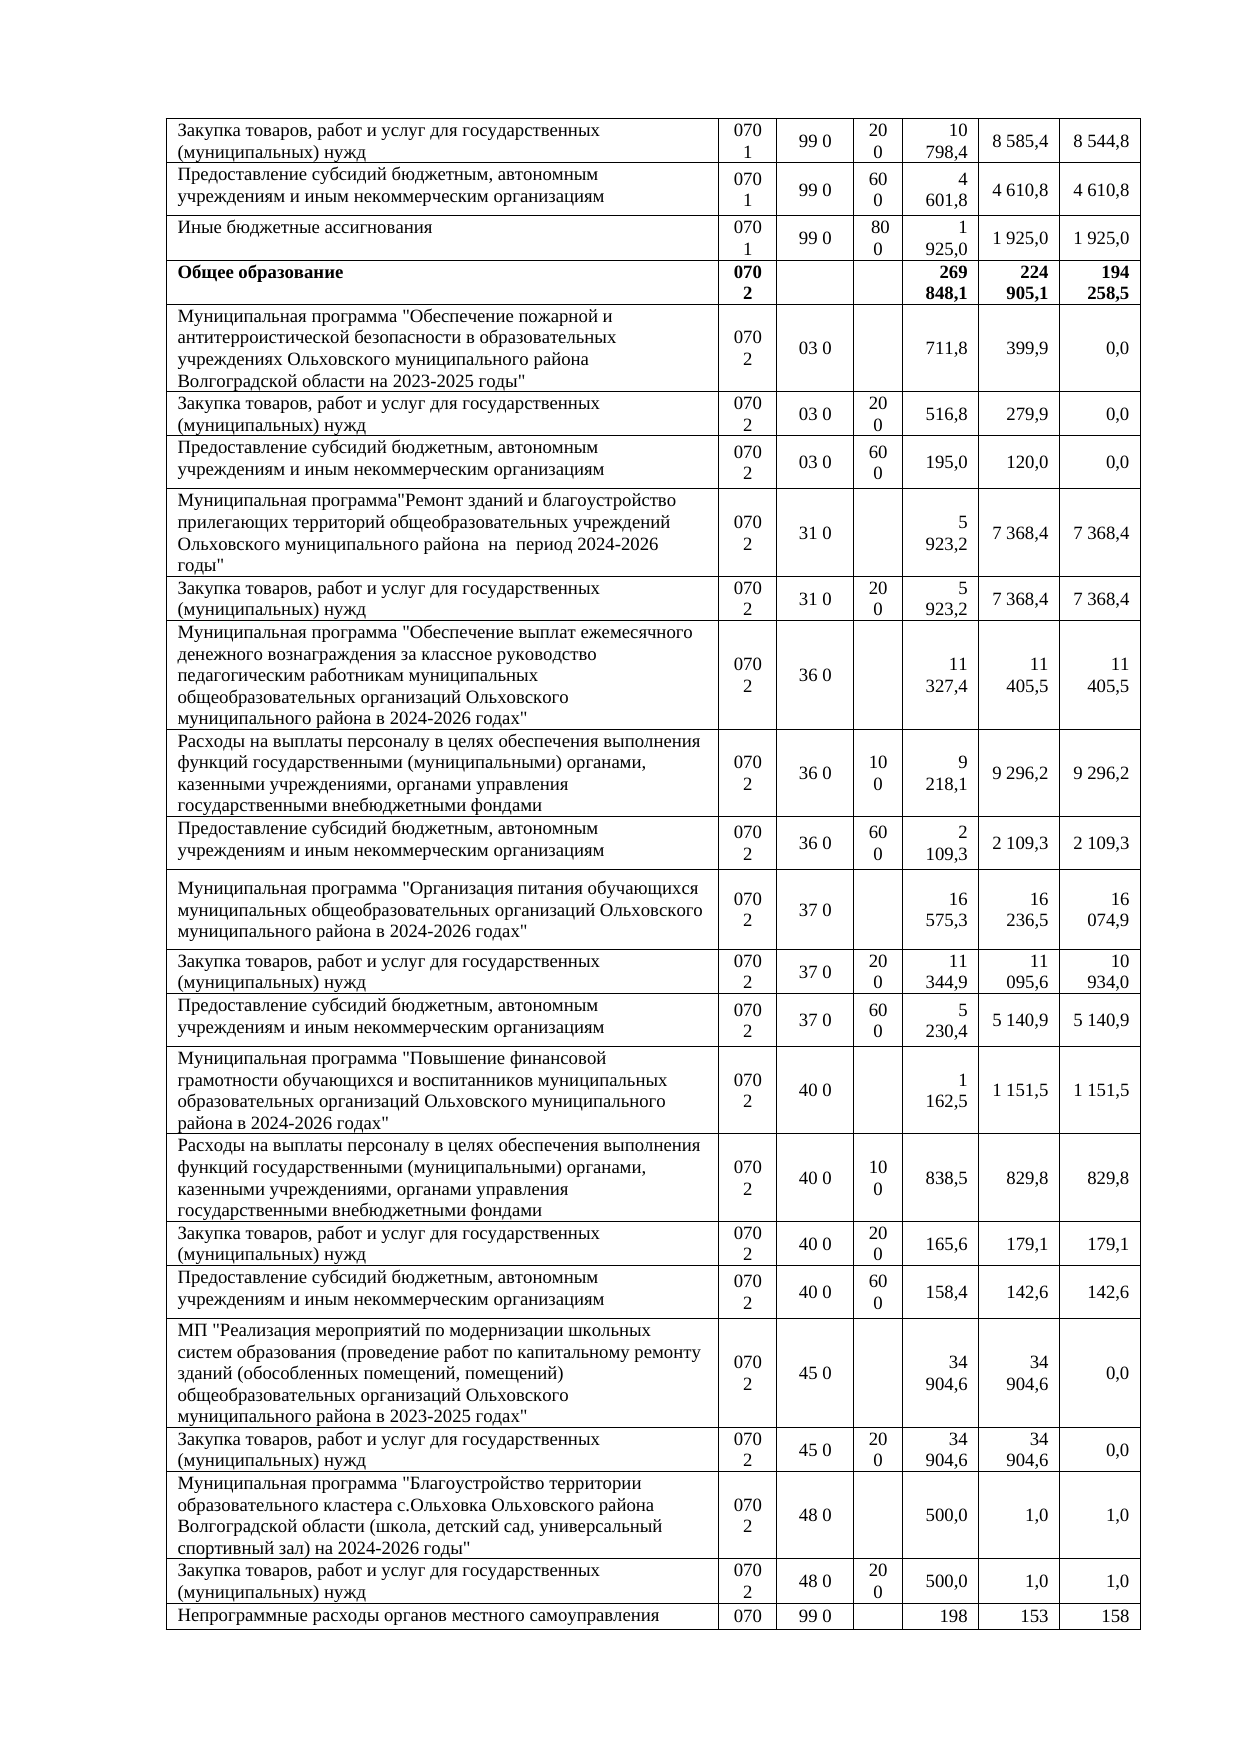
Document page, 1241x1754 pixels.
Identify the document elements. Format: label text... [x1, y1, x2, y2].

table_cell 0702 [719, 870, 776, 949]
table_cell 34 904,6 [979, 1428, 1059, 1471]
table_cell 48 0 [777, 1472, 853, 1558]
table_cell 1,0 [1060, 1559, 1140, 1602]
table_cell 1,0 [979, 1559, 1059, 1602]
table_cell 0701 [719, 163, 776, 215]
table_cell Муниципальная программа"Ремонт зданий и благоустройство прилегающих территорий общеобразовательных учреждений Ольховского муниципального района на период 2024-2026 годы" [167, 489, 718, 576]
table_cell Предоставление субсидий бюджетным, автономным учреждениям и иным некоммерческим организациям [167, 163, 718, 215]
table_cell 0702 [719, 817, 776, 869]
table_cell 153 437,7 [979, 1604, 1059, 1629]
table_cell 1,0 [979, 1472, 1059, 1558]
table_cell 0702 [719, 305, 776, 391]
table_cell 9 218,1 [903, 730, 978, 816]
table_cell 0702 [719, 730, 776, 816]
table_cell 1 925,0 [903, 216, 978, 259]
table_cell 0702 [719, 436, 776, 488]
table_cell 600 [854, 436, 902, 488]
table_cell 0702 [719, 1428, 776, 1471]
table_cell 16 236,5 [979, 870, 1059, 949]
table_cell [854, 261, 902, 304]
table_cell 200 [854, 119, 902, 162]
table_cell 99 0 [777, 1604, 853, 1629]
table_cell 0702 [719, 392, 776, 435]
table_cell 279,9 [979, 392, 1059, 435]
table_cell 37 0 [777, 870, 853, 949]
table_cell 34 904,6 [903, 1428, 978, 1471]
table_cell 179,1 [1060, 1222, 1140, 1265]
table_cell 36 0 [777, 621, 853, 729]
table_cell 600 [854, 163, 902, 215]
table_cell 0702 [719, 1222, 776, 1265]
table_cell 40 0 [777, 1134, 853, 1221]
table_cell 0701 [719, 119, 776, 162]
table_cell 399,9 [979, 305, 1059, 391]
table_cell 2 109,3 [903, 817, 978, 869]
table_cell 16 575,3 [903, 870, 978, 949]
table_cell 37 0 [777, 994, 853, 1046]
table_cell Закупка товаров, работ и услуг для государственных (муниципальных) нужд [167, 392, 718, 435]
table_cell 11 405,5 [1060, 621, 1140, 729]
table_cell 11 327,4 [903, 621, 978, 729]
table_cell Предоставление субсидий бюджетным, автономным учреждениям и иным некоммерческим организациям [167, 1266, 718, 1318]
table_cell 500,0 [903, 1472, 978, 1558]
table_cell 0702 [719, 1559, 776, 1602]
table_cell 5 140,9 [979, 994, 1059, 1046]
table_cell 142,6 [1060, 1266, 1140, 1318]
table_cell 99 0 [777, 216, 853, 259]
table_cell 45 0 [777, 1319, 853, 1427]
table_cell 1,0 [1060, 1472, 1140, 1558]
table_cell 200 [854, 1559, 902, 1602]
table_cell 1 151,5 [979, 1047, 1059, 1133]
table_cell 0702 [719, 1047, 776, 1133]
table_cell 0702 [719, 261, 776, 304]
table_cell 158,4 [903, 1266, 978, 1318]
table_cell 0702 [719, 489, 776, 576]
table_cell 4 610,8 [1060, 163, 1140, 215]
table_cell 198 743,3 [903, 1604, 978, 1629]
table_cell 200 [854, 950, 902, 993]
table_cell 1 925,0 [979, 216, 1059, 259]
table_cell 7 368,4 [979, 577, 1059, 620]
table_cell 5 923,2 [903, 577, 978, 620]
table_cell 03 0 [777, 436, 853, 488]
table_cell 0702 [719, 950, 776, 993]
table_cell Закупка товаров, работ и услуг для государственных (муниципальных) нужд [167, 1222, 718, 1265]
table_cell 5 140,9 [1060, 994, 1140, 1046]
table_cell 5 230,4 [903, 994, 978, 1046]
table_cell 45 0 [777, 1428, 853, 1471]
table_cell [854, 870, 902, 949]
table_cell 11 095,6 [979, 950, 1059, 993]
table_cell 9 296,2 [1060, 730, 1140, 816]
table_cell 1 151,5 [1060, 1047, 1140, 1133]
table_cell 9 296,2 [979, 730, 1059, 816]
table_cell 600 [854, 994, 902, 1046]
table_cell 11 344,9 [903, 950, 978, 993]
table_cell 7 368,4 [979, 489, 1059, 576]
table_cell 100 [854, 1134, 902, 1221]
table_cell 48 0 [777, 1559, 853, 1602]
table_cell Расходы на выплаты персоналу в целях обеспечения выполнения функций государственными (муниципальными) органами, казенными учреждениями, органами управления государственными внебюджетными фондами [167, 1134, 718, 1221]
table_cell 200 [854, 577, 902, 620]
table_cell [854, 1319, 902, 1427]
table_cell 711,8 [903, 305, 978, 391]
table_cell 829,8 [1060, 1134, 1140, 1221]
table_cell 7 368,4 [1060, 489, 1140, 576]
table_cell Предоставление субсидий бюджетным, автономным учреждениям и иным некоммерческим организациям [167, 436, 718, 488]
table_cell 120,0 [979, 436, 1059, 488]
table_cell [167, 1604, 718, 1629]
table_cell 5 923,2 [903, 489, 978, 576]
table_cell 0701 [719, 216, 776, 259]
table_cell Муниципальная программа "Обеспечение выплат ежемесячного денежного вознаграждения за классное руководство педагогическим работникам муниципальных общеобразовательных организаций Ольховского муниципального района в 2024-2026 годах" [167, 621, 718, 729]
table_cell 0702 [719, 621, 776, 729]
table_cell 31 0 [777, 577, 853, 620]
table_cell 36 0 [777, 730, 853, 816]
table_cell Закупка товаров, работ и услуг для государственных (муниципальных) нужд [167, 577, 718, 620]
table_cell Муниципальная программа "Организация питания обучающихся муниципальных общеобразовательных организаций Ольховского муниципального района в 2024-2026 годах" [167, 870, 718, 949]
table_cell Иные бюджетные ассигнования [167, 216, 718, 259]
table_cell 142,6 [979, 1266, 1059, 1318]
table_cell Муниципальная программа "Обеспечение пожарной и антитерроистической безопасности в образовательных учреждениях Ольховского муниципального района Волгоградской области на 2023-2025 годы" [167, 305, 718, 391]
table_cell 0702 [719, 1319, 776, 1427]
table_cell 0,0 [1060, 305, 1140, 391]
table_cell Общее образование [167, 261, 718, 304]
table_cell 8 544,8 [1060, 119, 1140, 162]
table_cell 269 848,1 [903, 261, 978, 304]
table_cell 99 0 [777, 119, 853, 162]
table_cell [854, 1472, 902, 1558]
table_cell 37 0 [777, 950, 853, 993]
table_cell 195,0 [903, 436, 978, 488]
table_cell 40 0 [777, 1222, 853, 1265]
table_cell [854, 621, 902, 729]
table_cell Закупка товаров, работ и услуг для государственных (муниципальных) нужд [167, 119, 718, 162]
table_cell 0,0 [1060, 1319, 1140, 1427]
table_cell 40 0 [777, 1047, 853, 1133]
table_cell 516,8 [903, 392, 978, 435]
table_cell 16 074,9 [1060, 870, 1140, 949]
table_cell Расходы на выплаты персоналу в целях обеспечения выполнения функций государственными (муниципальными) органами, казенными учреждениями, органами управления государственными внебюджетными фондами [167, 730, 718, 816]
table_cell Закупка товаров, работ и услуг для государственных (муниципальных) нужд [167, 1428, 718, 1471]
table_cell Предоставление субсидий бюджетным, автономным учреждениям и иным некоммерческим организациям [167, 817, 718, 869]
table_cell 800 [854, 216, 902, 259]
table_cell 7 368,4 [1060, 577, 1140, 620]
table_cell 1 925,0 [1060, 216, 1140, 259]
table_cell 31 0 [777, 489, 853, 576]
table_cell 2 109,3 [979, 817, 1059, 869]
table_cell 838,5 [903, 1134, 978, 1221]
table_cell 165,6 [903, 1222, 978, 1265]
table_cell 10 934,0 [1060, 950, 1140, 993]
table_cell 03 0 [777, 305, 853, 391]
table_cell МП "Реализация мероприятий по модернизации школьных систем образования (проведение работ по капитальному ремонту зданий (обособленных помещений, помещений) общеобразовательных организаций Ольховского муниципального района в 2023-2025 годах" [167, 1319, 718, 1427]
table_cell [777, 261, 853, 304]
table_cell 0702 [719, 994, 776, 1046]
table_cell 829,8 [979, 1134, 1059, 1221]
table_cell Закупка товаров, работ и услуг для государственных (муниципальных) нужд [167, 950, 718, 993]
table_cell 600 [854, 817, 902, 869]
table_cell 100 [854, 730, 902, 816]
table_cell Муниципальная программа "Благоустройство территории образовательного кластера с.Ольховка Ольховского района Волгоградской области (школа, детский сад, универсальный спортивный зал) на 2024-2026 годы" [167, 1472, 718, 1558]
table_cell Предоставление субсидий бюджетным, автономным учреждениям и иным некоммерческим организациям [167, 994, 718, 1046]
table_cell 2 109,3 [1060, 817, 1140, 869]
table_cell 158 257,2 [1060, 1604, 1140, 1629]
table_cell 0702 [719, 1134, 776, 1221]
table_cell 179,1 [979, 1222, 1059, 1265]
table_cell 194 258,5 [1060, 261, 1140, 304]
table_cell 200 [854, 1222, 902, 1265]
table_cell 99 0 [777, 163, 853, 215]
table_cell 600 [854, 1266, 902, 1318]
table_cell 200 [854, 392, 902, 435]
table_cell 0702 [719, 1604, 776, 1629]
table_cell 40 0 [777, 1266, 853, 1318]
table_cell 10 798,4 [903, 119, 978, 162]
table_cell 224 905,1 [979, 261, 1059, 304]
table_cell 36 0 [777, 817, 853, 869]
table_cell 500,0 [903, 1559, 978, 1602]
table_cell 1 162,5 [903, 1047, 978, 1133]
table_cell 8 585,4 [979, 119, 1059, 162]
table_cell 03 0 [777, 392, 853, 435]
table_cell 0,0 [1060, 1428, 1140, 1471]
table_cell Закупка товаров, работ и услуг для государственных (муниципальных) нужд [167, 1559, 718, 1602]
table_cell 0,0 [1060, 392, 1140, 435]
table_cell 0702 [719, 1266, 776, 1318]
table_cell 11 405,5 [979, 621, 1059, 729]
table_cell [854, 305, 902, 391]
table_cell 200 [854, 1428, 902, 1471]
table_cell [854, 1604, 902, 1629]
table_cell 4 610,8 [979, 163, 1059, 215]
table_cell 4 601,8 [903, 163, 978, 215]
table_cell Муниципальная программа "Повышение финансовой грамотности обучающихся и воспитанников муниципальных образовательных организаций Ольховского муниципального района в 2024-2026 годах" [167, 1047, 718, 1133]
table_cell 0,0 [1060, 436, 1140, 488]
table_cell [854, 489, 902, 576]
table_cell 34 904,6 [979, 1319, 1059, 1427]
table_cell [854, 1047, 902, 1133]
table_cell 34 904,6 [903, 1319, 978, 1427]
table_cell 0702 [719, 1472, 776, 1558]
table_cell 0702 [719, 577, 776, 620]
